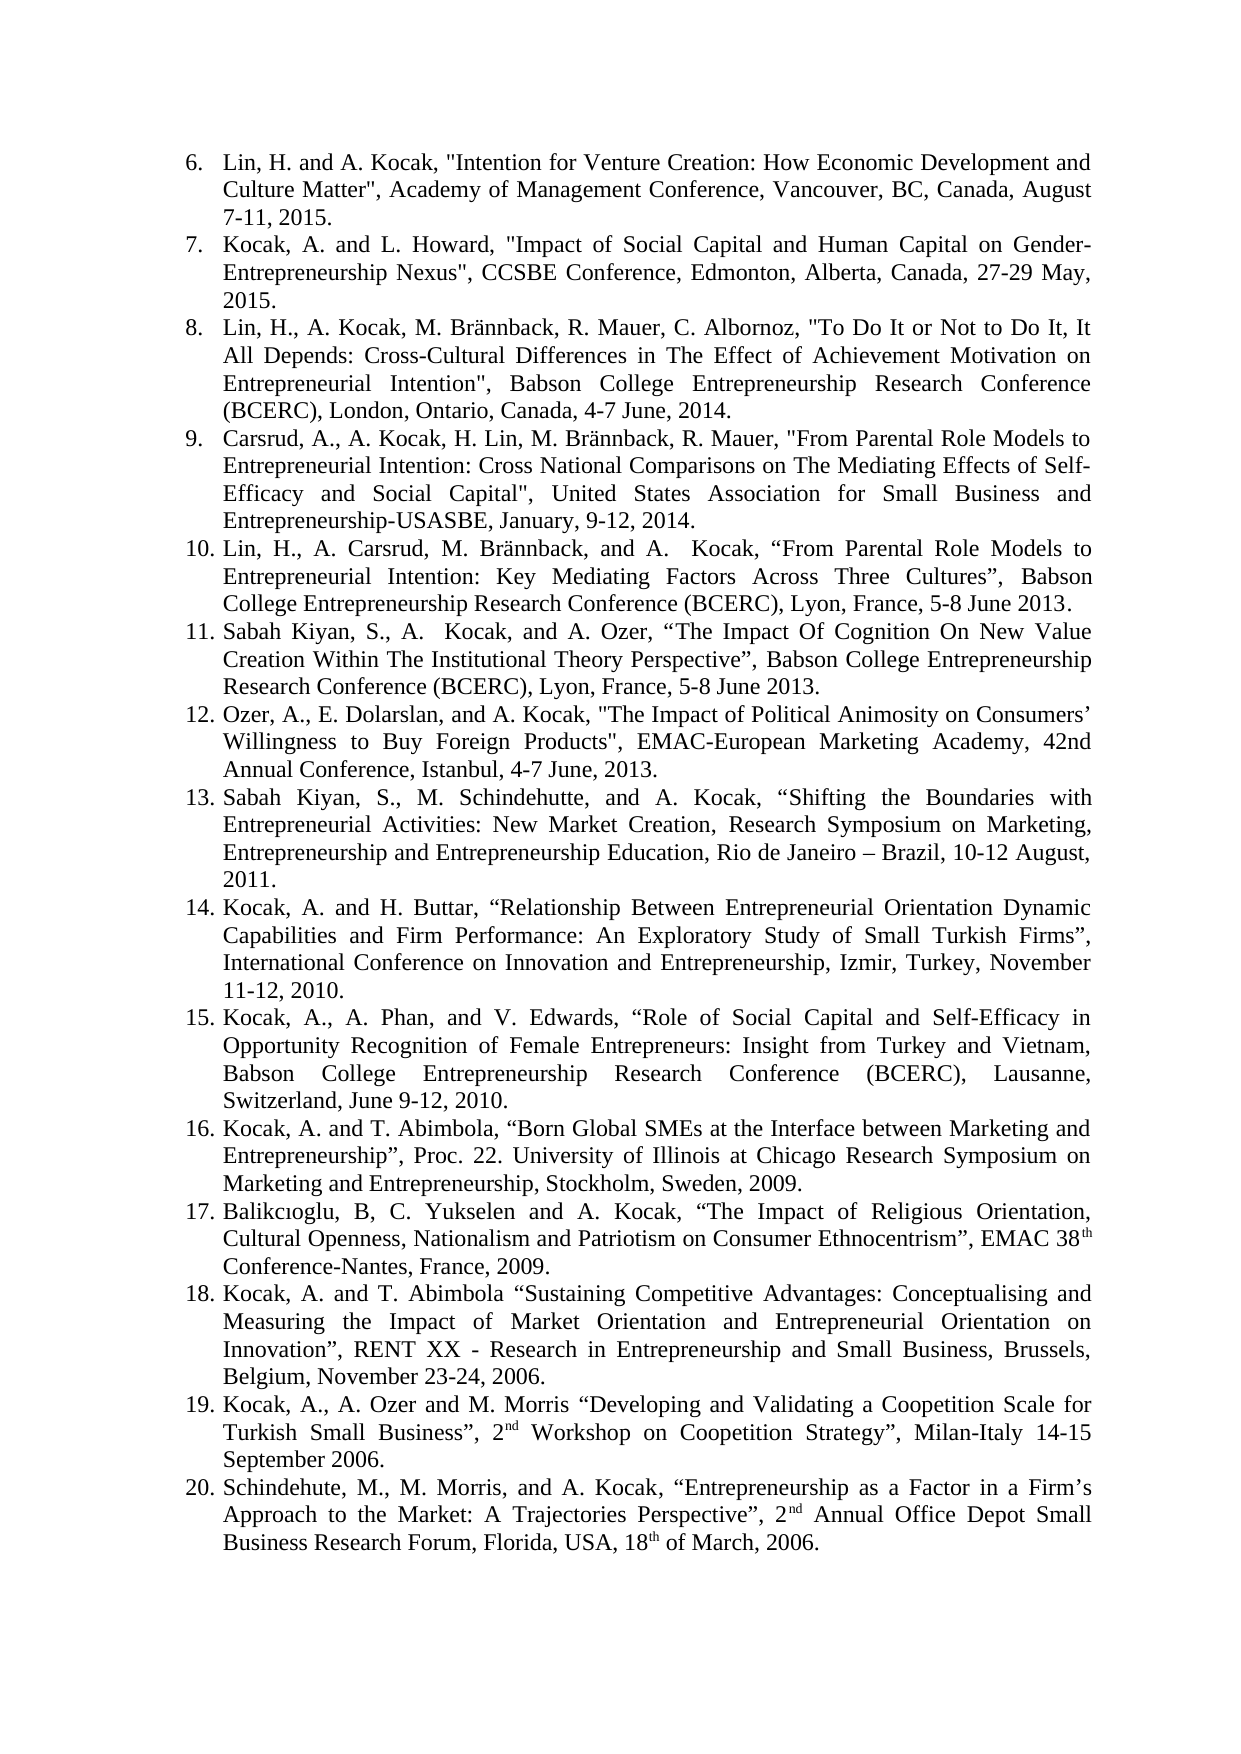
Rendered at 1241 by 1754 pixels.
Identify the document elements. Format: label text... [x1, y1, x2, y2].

list Balikcıoglu, B, C. Yukselen and A. Kocak, “The Impact of Religious Orientation, Cultural Openness, Nationalism and Patriotism on Consumer Ethnocentrism”, EMAC 38th Conference-Nantes, France, 2009. [185, 1197, 1092, 1279]
list Lin, H., A. Kocak, M. Brännback, R. Mauer, C. Albornoz, "To Do It or Not to Do It, It All Depends: Cross-Cultural Differences in The Effect of Achievement Motivation on Entrepreneurial Intention", Babson College Entrepreneurship Research Conference (BCERC), London, Ontario, Canada, 4-7 June, 2014. [185, 313, 1092, 424]
list Schindehute, M., M. Morris, and A. Kocak, “Entrepreneurship as a Factor in a Firm’s Approach to the Market: A Trajectories Perspective”, 2nd Annual Office Depot Small Business Research Forum, Florida, USA, 18th of March, 2006. [185, 1473, 1092, 1556]
list Kocak, A., A. Ozer and M. Morris “Developing and Validating a Coopetition Scale for Turkish Small Business”, 2nd Workshop on Coopetition Strategy”, Milan-Italy 14-15 September 2006. [185, 1390, 1092, 1473]
list Kocak, A. and L. Howard, "Impact of Social Capital and Human Capital on Gender-Entrepreneurship Nexus", CCSBE Conference, Edmonton, Alberta, Canada, 27-29 May, 2015. [185, 231, 1092, 313]
list Kocak, A. and H. Buttar, “Relationship Between Entrepreneurial Orientation Dynamic Capabilities and Firm Performance: An Exploratory Study of Small Turkish Firms”, International Conference on Innovation and Entrepreneurship, Izmir, Turkey, November 11-12, 2010. [185, 893, 1092, 1003]
list Kocak, A. and T. Abimbola “Sustaining Competitive Advantages: Conceptualising and Measuring the Impact of Market Orientation and Entrepreneurial Orientation on Innovation”, RENT XX - Research in Entrepreneurship and Small Business, Brussels, Belgium, November 23-24, 2006. [185, 1279, 1092, 1390]
list Sabah Kiyan, S., M. Schindehutte, and A. Kocak, “Shifting the Boundaries with Entrepreneurial Activities: New Market Creation, Research Symposium on Marketing, Entrepreneurship and Entrepreneurship Education, Rio de Janeiro – Brazil, 10-12 August, 2011. [185, 783, 1092, 893]
list Lin, H., A. Carsrud, M. Brännback, and A. Kocak, “From Parental Role Models to Entrepreneurial Intention: Key Mediating Factors Across Three Cultures”, Babson College Entrepreneurship Research Conference (BCERC), Lyon, France, 5-8 June 2013. [185, 534, 1092, 617]
list Kocak, A., A. Phan, and V. Edwards, “Role of Social Capital and Self-Efficacy in Opportunity Recognition of Female Entrepreneurs: Insight from Turkey and Vietnam, Babson College Entrepreneurship Research Conference (BCERC), Lausanne, Switzerland, June 9-12, 2010. [185, 1003, 1092, 1114]
list Kocak, A. and T. Abimbola, “Born Global SMEs at the Interface between Marketing and Entrepreneurship”, Proc. 22. University of Illinois at Chicago Research Symposium on Marketing and Entrepreneurship, Stockholm, Sweden, 2009. [185, 1114, 1092, 1197]
list Sabah Kiyan, S., A. Kocak, and A. Ozer, “The Impact Of Cognition On New Value Creation Within The Institutional Theory Perspective”, Babson College Entrepreneurship Research Conference (BCERC), Lyon, France, 5-8 June 2013. [185, 617, 1092, 700]
list Lin, H. and A. Kocak, "Intention for Venture Creation: How Economic Development and Culture Matter", Academy of Management Conference, Vancouver, BC, Canada, August 7-11, 2015. [185, 148, 1092, 231]
list Ozer, A., E. Dolarslan, and A. Kocak, "The Impact of Political Animosity on Consumers’ Willingness to Buy Foreign Products", EMAC-European Marketing Academy, 42nd Annual Conference, Istanbul, 4-7 June, 2013. [185, 700, 1092, 783]
list Carsrud, A., A. Kocak, H. Lin, M. Brännback, R. Mauer, "From Parental Role Models to Entrepreneurial Intention: Cross National Comparisons on The Mediating Effects of Self-Efficacy and Social Capital", United States Association for Small Business and Entrepreneurship-USASBE, January, 9-12, 2014. [185, 424, 1092, 534]
